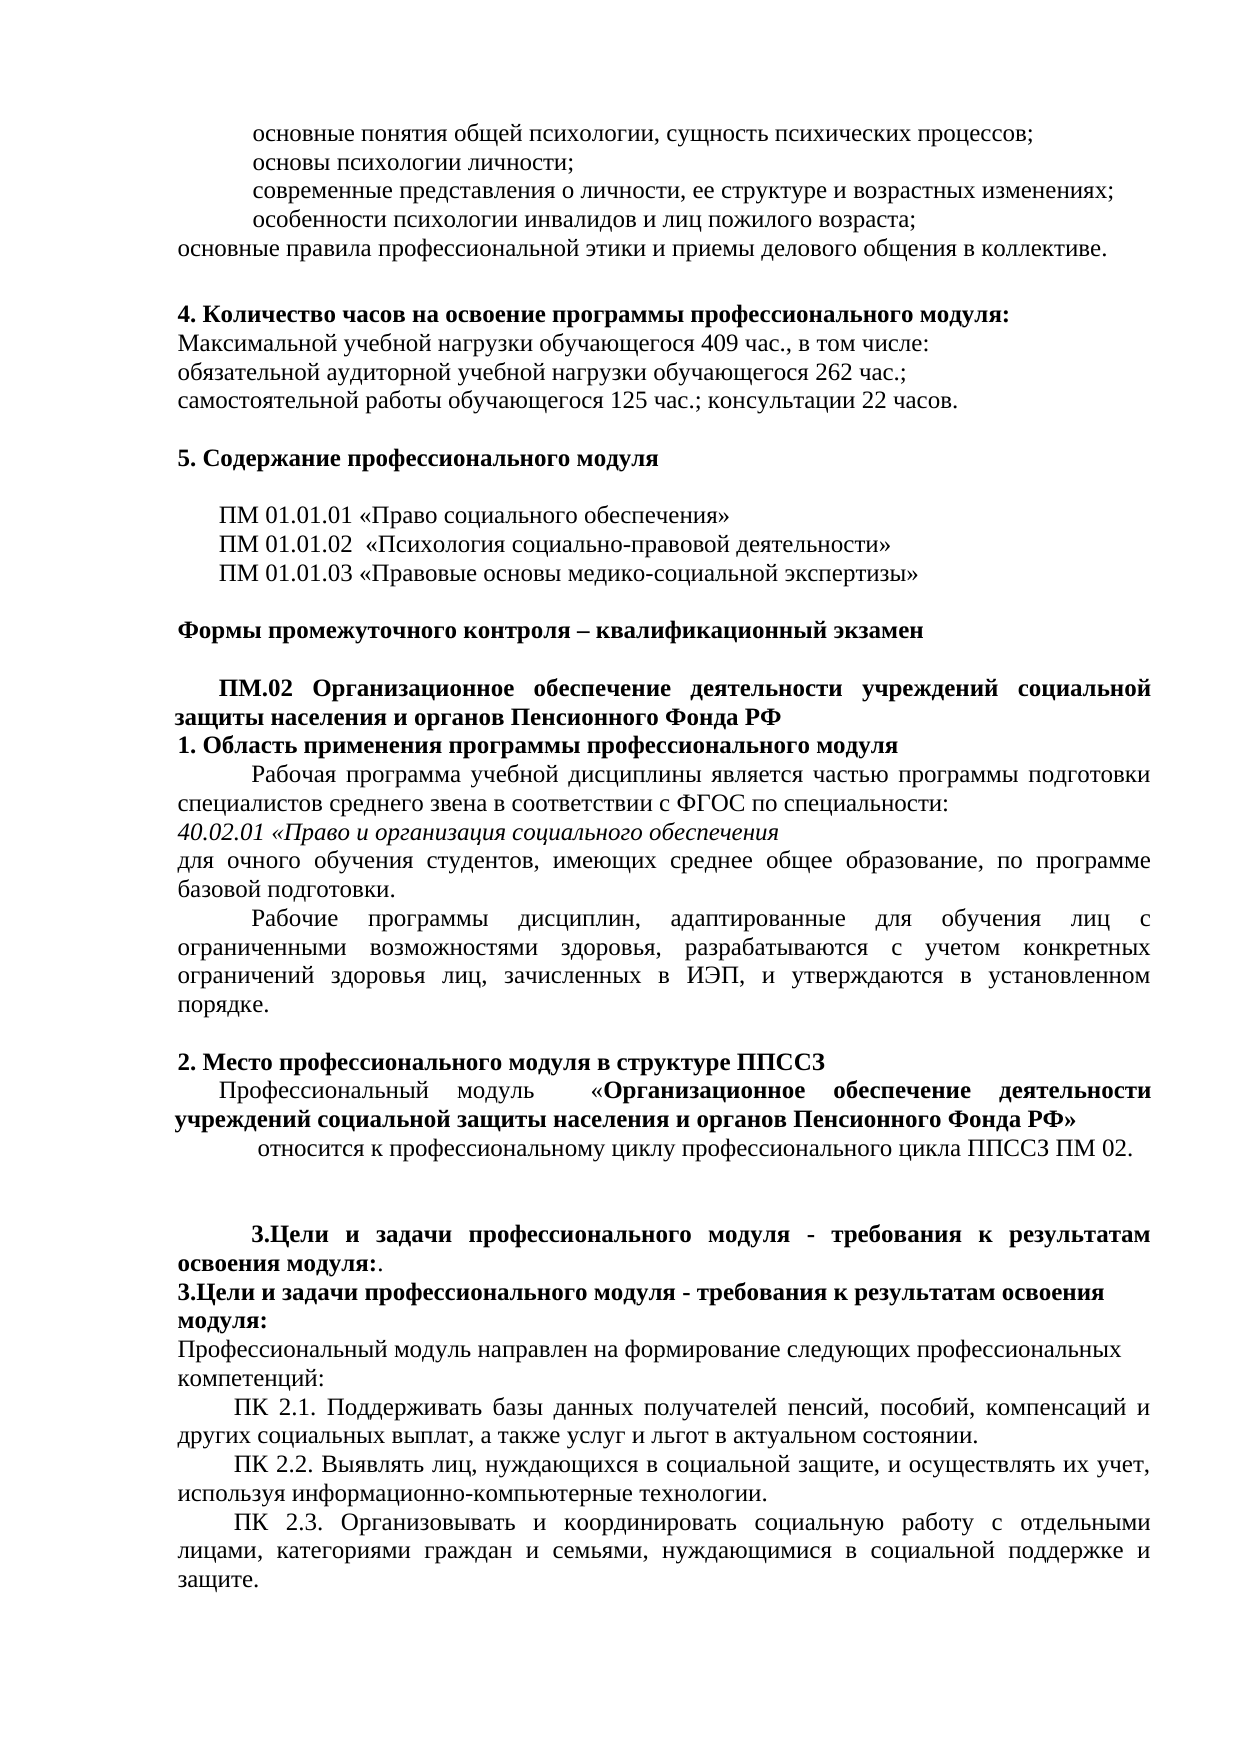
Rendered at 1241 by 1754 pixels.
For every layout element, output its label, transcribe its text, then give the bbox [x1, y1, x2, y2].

text ПМ.02 Организационное обеспечение деятельности учреждений социальной защиты населения и органов Пенсионного Фонда РФ [174, 673, 1152, 730]
text Профессиональный модуль «Организационное обеспечение деятельности учреждений социальной защиты населения и органов Пенсионного Фонда РФ» [174, 1075, 1152, 1133]
text самостоятельной работы обучающегося 125 час.; консультации 22 часов. [177, 385, 1152, 414]
text Рабочие программы дисциплин, адаптированные для обучения лиц с ограниченными возможностями здоровья, разрабатываются с учетом конкретных ограничений здоровья лиц, зачисленных в ИЭП, и утверждаются в установленном порядке. [177, 903, 1152, 1018]
text основы психологии личности; [177, 147, 1152, 176]
text 4. Количество часов на освоение программы профессионального модуля: [177, 299, 1152, 328]
text относится к профессиональному циклу профессионального цикла ППССЗ ПМ 02. [177, 1133, 1152, 1162]
text ПК 2.1. Поддерживать базы данных получателей пенсий, пособий, компенсаций и других социальных выплат, а также услуг и льгот в актуальном состоянии. [177, 1392, 1152, 1449]
text ПК 2.2. Выявлять лиц, нуждающихся в социальной защите, и осуществлять их учет, используя информационно-компьютерные технологии. [177, 1449, 1152, 1507]
text 2. Место профессионального модуля в структуре ППССЗ [177, 1047, 1152, 1075]
text 3.Цели и задачи профессионального модуля - требования к результатам освоения модуля:. [177, 1219, 1152, 1277]
text для очного обучения студентов, имеющих среднее общее образование, по программе базовой подготовки. [177, 845, 1152, 903]
text современные представления о личности, ее структуре и возрастных изменениях; [177, 176, 1152, 204]
text ПК 2.3. Организовывать и координировать социальную работу с отдельными лицами, категориями граждан и семьями, нуждающимися в социальной поддержке и защите. [177, 1507, 1152, 1593]
text 3.Цели и задачи профессионального модуля - требования к результатам освоения модуля: [177, 1277, 1152, 1334]
text обязательной аудиторной учебной нагрузки обучающегося 262 чаc.; [177, 357, 1152, 385]
text ПМ 01.01.03 «Правовые основы медико-социальной экспертизы» [174, 558, 1152, 587]
text 1. Область применения программы профессионального модуля [177, 730, 1152, 759]
text 40.02.01 «Право и организация социального обеспечения [177, 817, 1152, 845]
text ПМ 01.01.02 «Психология социально-правовой деятельности» [174, 529, 1152, 558]
text Формы промежуточного контроля – квалификационный экзамен [177, 615, 1152, 644]
text особенности психологии инвалидов и лиц пожилого возраста; [177, 204, 1152, 233]
text Рабочая программа учебной дисциплины является частью программы подготовки специалистов среднего звена в соответствии с ФГОС по специальности: [177, 759, 1152, 817]
text Максимальной учебной нагрузки обучающегося 409 час., в том числе: [177, 328, 1152, 357]
text основные понятия общей психологии, сущность психических процессов; [177, 118, 1152, 147]
text 5. Содержание профессионального модуля [177, 443, 1152, 472]
text основные правила профессиональной этики и приемы делового общения в коллективе. [177, 233, 1152, 262]
text Профессиональный модуль направлен на формирование следующих профессиональных компетенций: [177, 1334, 1152, 1392]
text ПМ 01.01.01 «Право социального обеспечения» [174, 500, 1152, 529]
